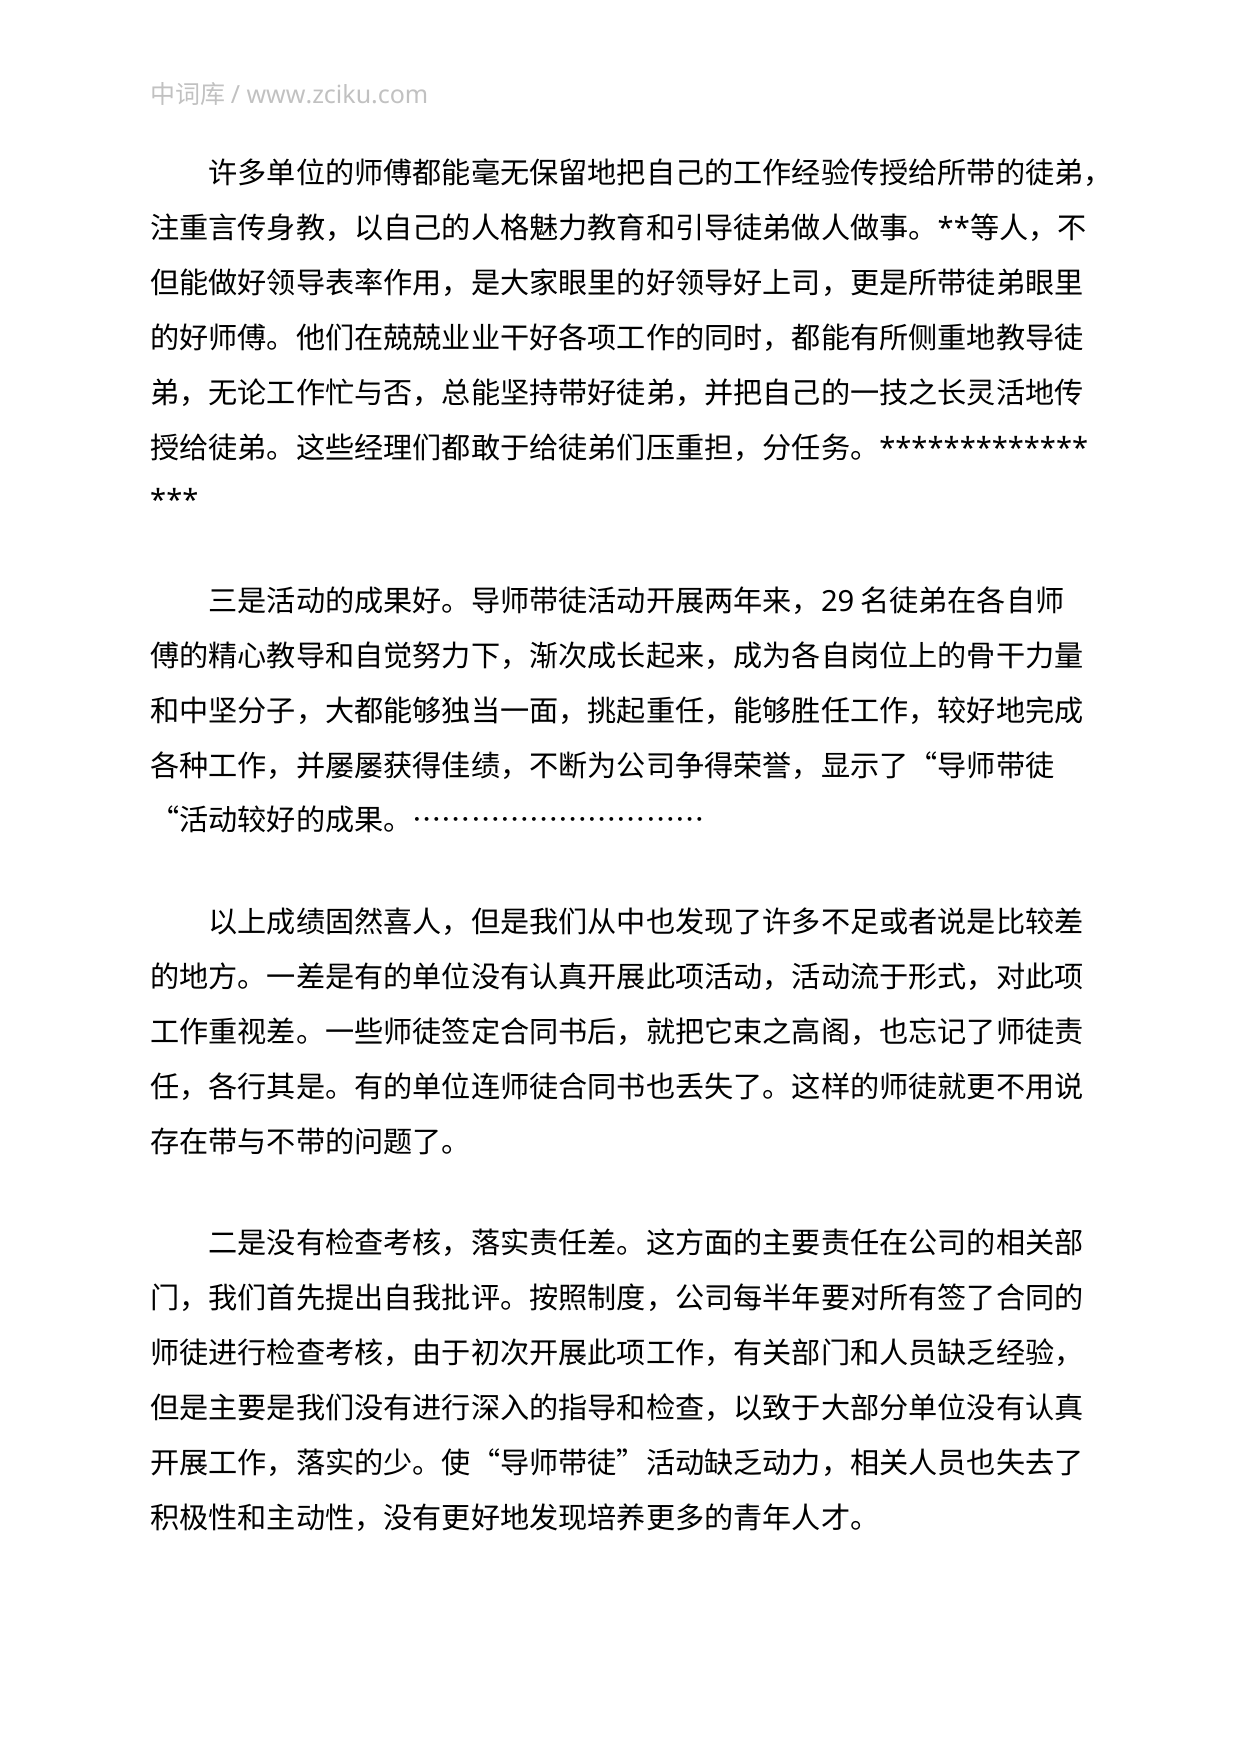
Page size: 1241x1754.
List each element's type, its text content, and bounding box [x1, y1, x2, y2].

text 许多单位的师傅都能毫无保留地把自己的工作经验传授给所带的徒弟，注重言传身教，以自己的人格魅力教育和引导徒弟做人做事。**等人，不但能做好领导表率作用，是大家眼里的好领导好上司，更是所带徒弟眼里的好师傅。他们在兢兢业业干好各项工作的同时，都能有所侧重地教导徒弟，无论工作忙与否，总能坚持带好徒弟，并把自己的一技之长灵活地传授给徒弟。这些经理们都敢于给徒弟们压重担，分任务。**************** [150, 150, 1090, 518]
text 二是没有检查考核，落实责任差。这方面的主要责任在公司的相关部门，我们首先提出自我批评。按照制度，公司每半年要对所有签了合同的师徒进行检查考核，由于初次开展此项工作，有关部门和人员缺乏经验，但是主要是我们没有进行深入的指导和检查，以致于大部分单位没有认真开展工作，落实的少。使“导师带徒”活动缺乏动力，相关人员也失去了积极性和主动性，没有更好地发现培养更多的青年人才。 [150, 1220, 1090, 1537]
text 以上成绩固然喜人，但是我们从中也发现了许多不足或者说是比较差的地方。一差是有的单位没有认真开展此项活动，活动流于形式，对此项工作重视差。一些师徒签定合同书后，就把它束之高阁，也忘记了师徒责任，各行其是。有的单位连师徒合同书也丢失了。这样的师徒就更不用说存在带与不带的问题了。 [150, 899, 1090, 1161]
text 三是活动的成果好。导师带徒活动开展两年来，29名徒弟在各自师傅的精心教导和自觉努力下，渐次成长起来，成为各自岗位上的骨干力量和中坚分子，大都能够独当一面，挑起重任，能够胜任工作，较好地完成各种工作，并屡屡获得佳绩，不断为公司争得荣誉，显示了“导师带徒“活动较好的成果。………………………… [150, 577, 1090, 839]
